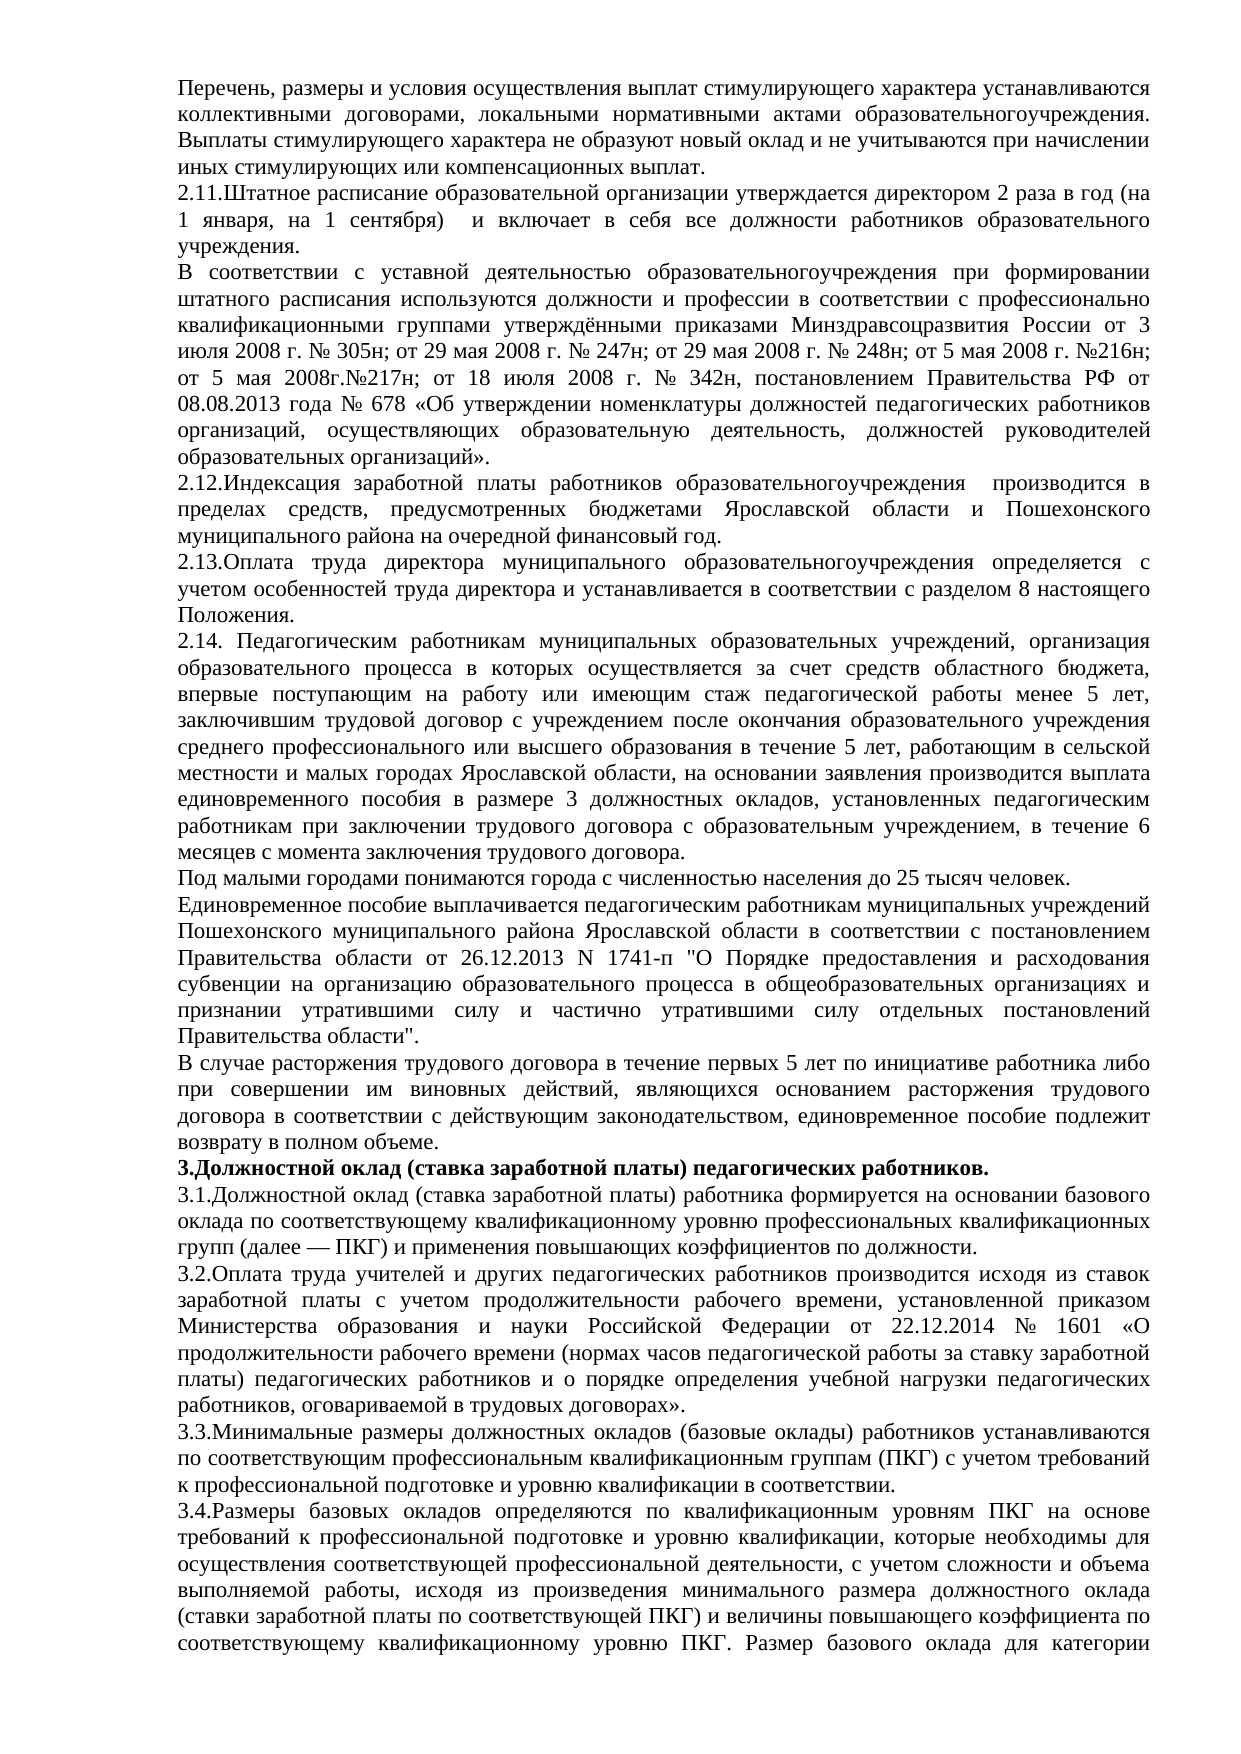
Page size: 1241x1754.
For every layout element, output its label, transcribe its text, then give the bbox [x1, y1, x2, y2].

text В случае расторжения трудового договора в течение первых 5 лет по инициативе работника либо при совершении им виновных действий, являющихся основанием расторжения трудового договора в соответствии с действующим законодательством, единовременное пособие подлежит возврату в полном объеме. [177, 1049, 1152, 1154]
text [177, 1497, 1152, 1655]
text 3.Должностной оклад (ставка заработной платы) педагогических работников. [177, 1154, 1152, 1181]
text Под малыми городами понимаются города с численностью населения до 25 тысяч человек. [177, 864, 1152, 891]
text 2.13.Оплата труда директора муниципального образовательногоучреждения определяется с учетом особенностей труда директора и устанавливается в соответствии с разделом 8 настоящего Положения. [177, 548, 1152, 627]
text Единовременное пособие выплачивается педагогическим работникам муниципальных учреждений Пошехонского муниципального района Ярославской области в соответствии с постановлением Правительства области от 26.12.2013 N 1741-п "О Порядке предоставления и расходования субвенции на организацию образовательного процесса в общеобразовательных организациях и признании утратившими силу и частично утратившими силу отдельных постановлений Правительства области". [177, 891, 1152, 1049]
text 3.2.Оплата труда учителей и других педагогических работников производится исходя из ставок заработной платы с учетом продолжительности рабочего времени, установленной приказом Министерства образования и науки Российской Федерации от 22.12.2014 № 1601 «О продолжительности рабочего времени (нормах часов педагогической работы за ставку заработной платы) педагогических работников и о порядке определения учебной нагрузки педагогических работников, оговариваемой в трудовых договорах». [177, 1260, 1152, 1418]
text 2.14. Педагогическим работникам муниципальных образовательных учреждений, организация образовательного процесса в которых осуществляется за счет средств областного бюджета, впервые поступающим на работу или имеющим стаж педагогической работы менее 5 лет, заключившим трудовой договор с учреждением после окончания образовательного учреждения среднего профессионального или высшего образования в течение 5 лет, работающим в сельской местности и малых городах Ярославской области, на основании заявления производится выплата единовременного пособия в размере 3 должностных окладов, установленных педагогическим работникам при заключении трудового договора с образовательным учреждением, в течение 6 месяцев с момента заключения трудового договора. [177, 627, 1152, 864]
text В соответствии с уставной деятельностью образовательногоучреждения при формировании штатного расписания используются должности и профессии в соответствии с профессионально квалификационными группами утверждёнными приказами Минздравсоцразвития России от 3 июля 2008 г. № 305н; от 29 мая 2008 г. № 247н; от 29 мая 2008 г. № 248н; от 5 мая 2008 г. №216н; от 5 мая 2008г.№217н; от 18 июля 2008 г. № 342н, постановлением Правительства РФ от 08.08.2013 года № 678 «Об утверждении номенклатуры должностей педагогических работников организаций, осуществляющих образовательную деятельность, должностей руководителей образовательных организаций». [177, 258, 1152, 469]
text 3.3.Минимальные размеры должностных окладов (базовые оклады) работников устанавливаются по соответствующим профессиональным квалификационным группам (ПКГ) с учетом требований к профессиональной подготовке и уровню квалификации в соответствии. [177, 1418, 1152, 1497]
text 3.1.Должностной оклад (ставка заработной платы) работника формируется на основании базового оклада по соответствующему квалификационному уровню профессиональных квалификационных групп (далее — ПКГ) и применения повышающих коэффициентов по должности. [177, 1181, 1152, 1260]
text 2.12.Индексация заработной платы работников образовательногоучреждения производится в пределах средств, предусмотренных бюджетами Ярославской области и Пошехонского муниципального района на очередной финансовый год. [177, 469, 1152, 548]
text 2.11.Штатное расписание образовательной организации утверждается директором 2 раза в год (на 1 января, на 1 сентября) и включает в себя все должности работников образовательного учреждения. [177, 179, 1152, 258]
text Перечень, размеры и условия осуществления выплат стимулирующего характера устанавливаются коллективными договорами, локальными нормативными актами образовательногоучреждения. Выплаты стимулирующего характера не образуют новый оклад и не учитываются при начислении иных стимулирующих или компенсационных выплат. [177, 74, 1152, 179]
